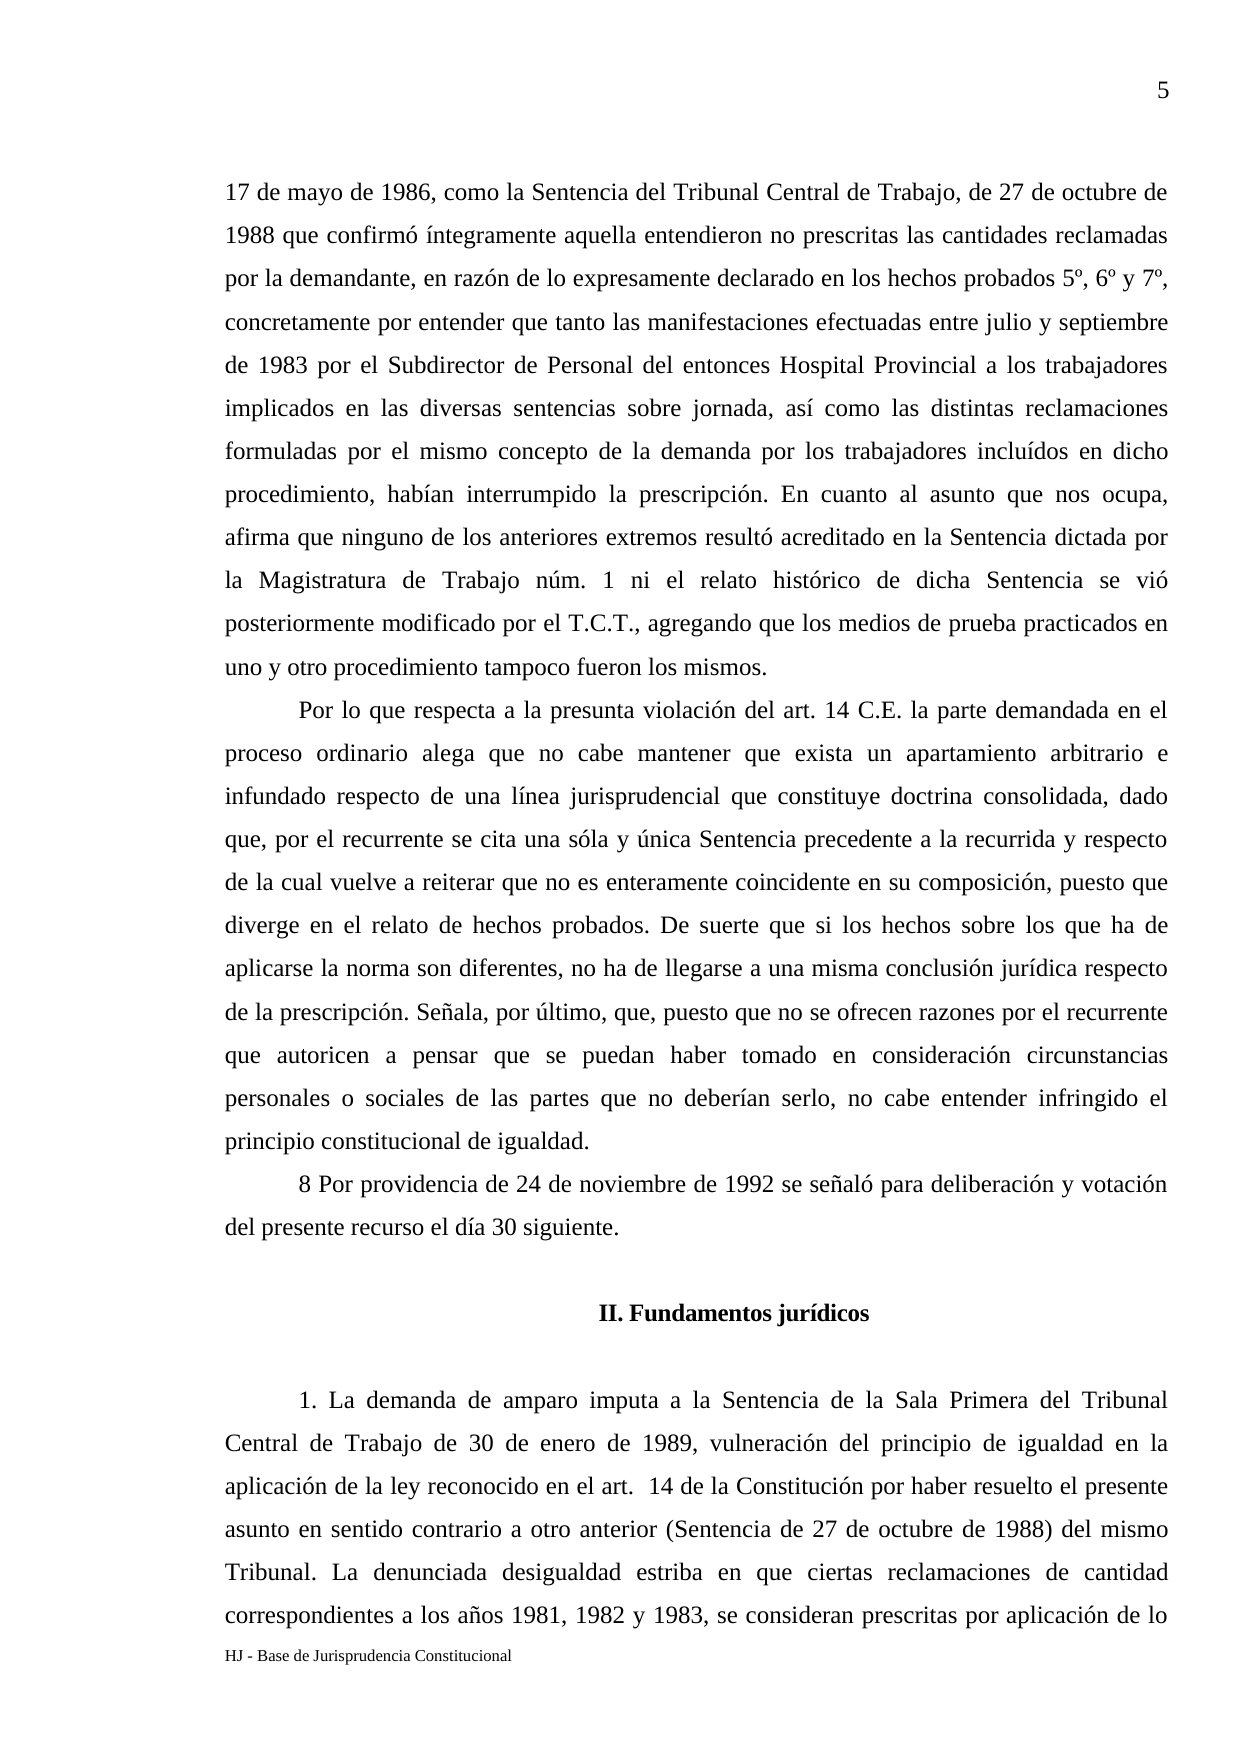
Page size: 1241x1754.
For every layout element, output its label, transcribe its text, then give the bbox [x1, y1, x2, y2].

text 8 Por providencia de 24 de noviembre de 1992 se señaló para deliberación y votación del presente recurso el día 30 siguiente. [224, 1169, 1169, 1241]
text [224, 177, 1169, 680]
subtitle II. Fundamentos jurídicos [224, 1298, 1169, 1327]
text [224, 1385, 1169, 1629]
text Por lo que respecta a la presunta violación del art. 14 C.E. la parte demandada en el proceso ordinario alega que no cabe mantener que exista un apartamiento arbitrario e infundado respecto de una línea jurisprudencial que constituye doctrina consolidada, dado que, por el recurrente se cita una sóla y única Sentencia precedente a la recurrida y respecto de la cual vuelve a reiterar que no es enteramente coincidente en su composición, puesto que diverge en el relato de hechos probados. De suerte que si los hechos sobre los que ha de aplicarse la norma son diferentes, no ha de llegarse a una misma conclusión jurídica respecto de la prescripción. Señala, por último, que, puesto que no se ofrecen razones por el recurrente que autoricen a pensar que se puedan haber tomado en consideración circunstancias personales o sociales de las partes que no deberían serlo, no cabe entender infringido el principio constitucional de igualdad. [224, 695, 1169, 1155]
